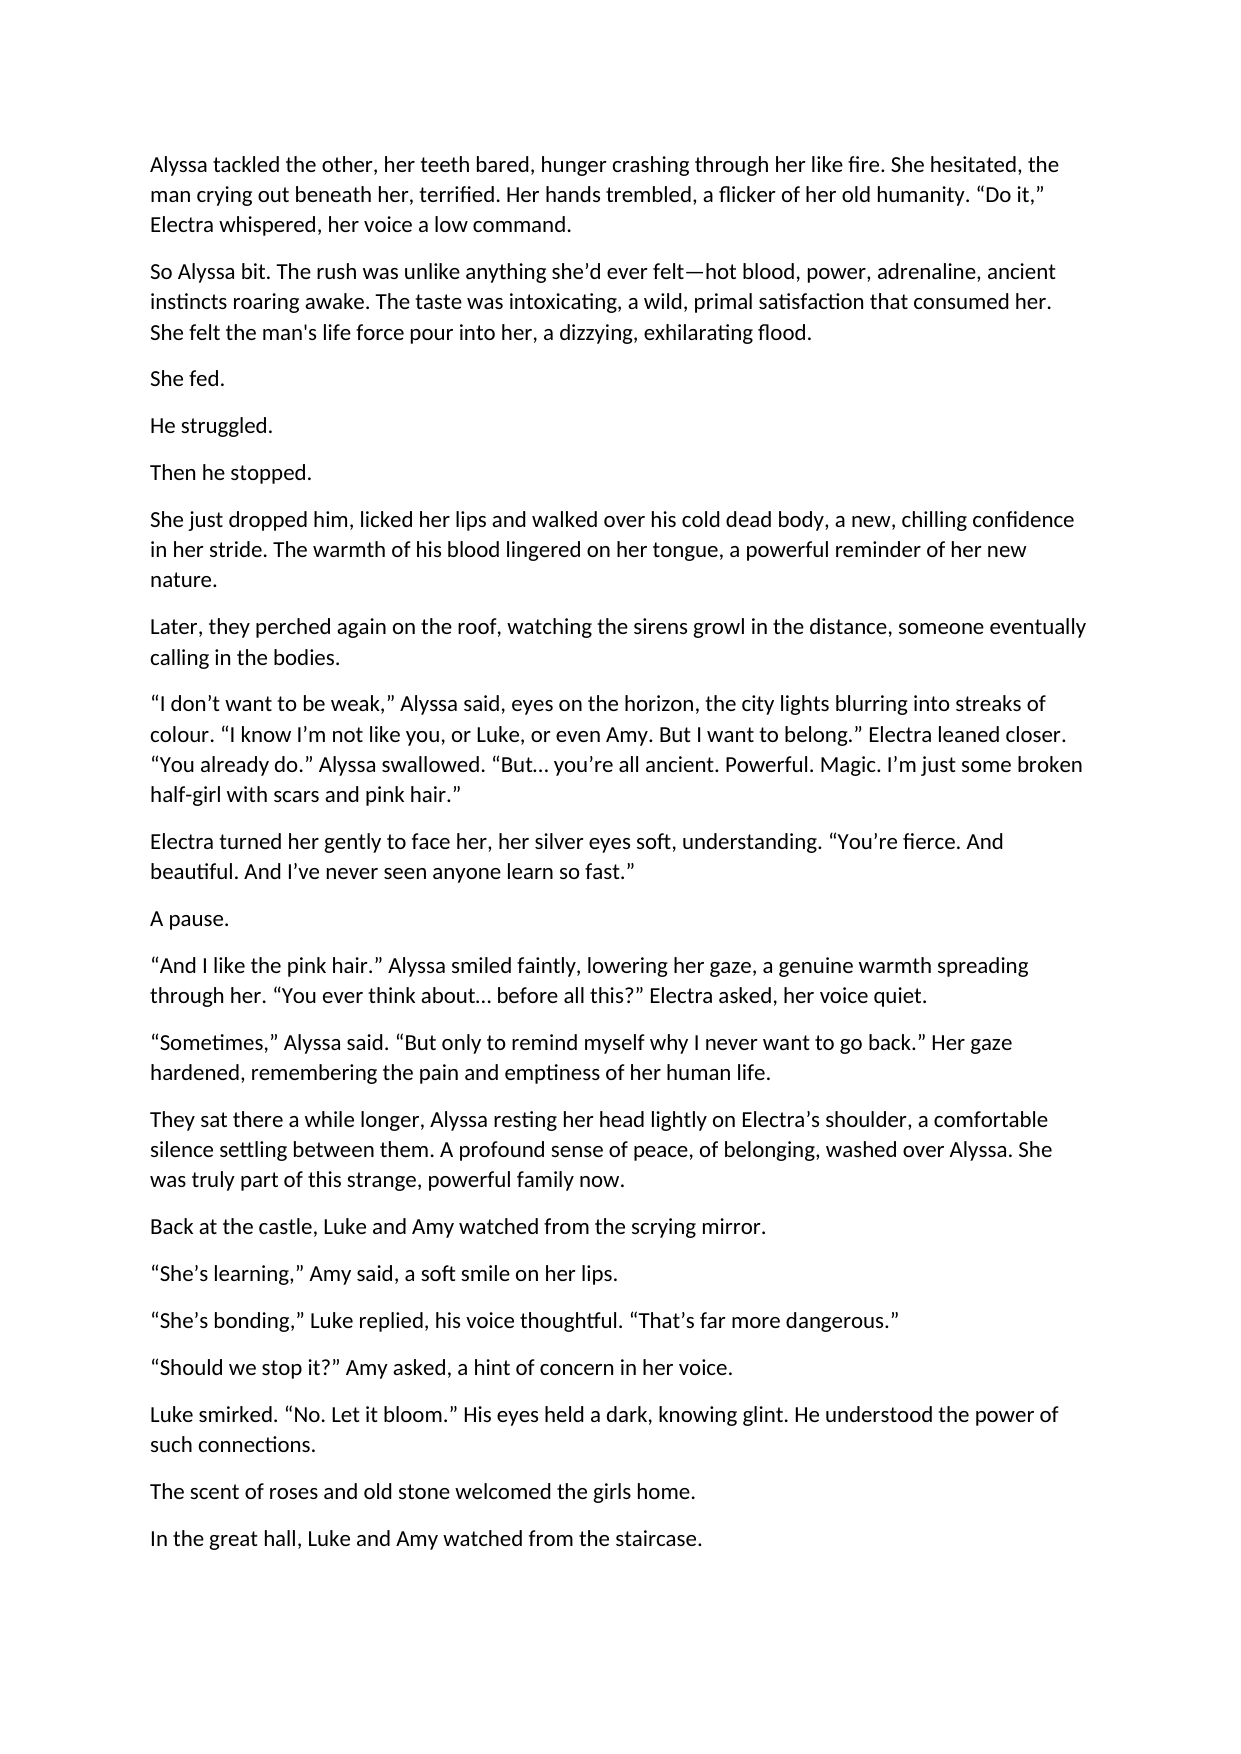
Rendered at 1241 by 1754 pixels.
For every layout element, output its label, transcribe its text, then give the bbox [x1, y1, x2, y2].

text A pause. [150, 904, 1090, 932]
text “Sometimes,” Alyssa said. “But only to remind myself why I never want to go back.” Her gaze hardened, remembering the pain and emptiness of her human life. [150, 1028, 1090, 1086]
text In the great hall, Luke and Amy watched from the staircase. [150, 1524, 1090, 1552]
text She just dropped him, licked her lips and walked over his cold dead body, a new, chilling confidence in her stride. The warmth of his blood lingered on her tongue, a powerful reminder of her new nature. [150, 505, 1090, 594]
text The scent of roses and old stone welcomed the girls home. [150, 1477, 1090, 1505]
text He struggled. [150, 411, 1090, 439]
text Later, they perched again on the roof, watching the sirens growl in the distance, someone eventually calling in the bodies. [150, 612, 1090, 671]
text “I don’t want to be weak,” Alyssa said, eyes on the horizon, the city lights blurring into streaks of colour. “I know I’m not like you, or Luke, or even Amy. But I want to belong.” Electra leaned closer. “You already do.” Alyssa swallowed. “But… you’re all ancient. Powerful. Magic. I’m just some broken half-girl with scars and pink hair.” [150, 689, 1090, 808]
text Electra turned her gently to face her, her silver eyes soft, understanding. “You’re fierce. And beautiful. And I’ve never seen anyone learn so fast.” [150, 827, 1090, 885]
text Back at the castle, Luke and Amy watched from the scrying mirror. [150, 1212, 1090, 1241]
text Luke smirked. “No. Let it bloom.” His eyes held a dark, knowing glint. He understood the power of such connections. [150, 1400, 1090, 1458]
text Alyssa tackled the other, her teeth bared, hunger crashing through her like fire. She hesitated, the man crying out beneath her, terrified. Her hands trembled, a flicker of her old humanity. “Do it,” Electra whispered, her voice a low command. [150, 150, 1090, 238]
text They sat there a while longer, Alyssa resting her head lightly on Electra’s shoulder, a comfortable silence settling between them. A profound sense of peace, of belonging, washed over Alyssa. She was truly part of this strange, powerful family now. [150, 1105, 1090, 1194]
text She fed. [150, 364, 1090, 393]
text “Should we stop it?” Amy asked, a hint of concern in her voice. [150, 1353, 1090, 1381]
text “She’s bonding,” Luke replied, his voice thoughtful. “That’s far more dangerous.” [150, 1306, 1090, 1334]
text “She’s learning,” Amy said, a soft smile on her lips. [150, 1259, 1090, 1287]
text Then he stopped. [150, 458, 1090, 486]
text “And I like the pink hair.” Alyssa smiled faintly, lowering her gaze, a genuine warmth spreading through her. “You ever think about… before all this?” Electra asked, her voice quiet. [150, 951, 1090, 1009]
text So Alyssa bit. The rush was unlike anything she’d ever felt—hot blood, power, adrenaline, ancient instincts roaring awake. The taste was intoxicating, a wild, primal satisfaction that consumed her. She felt the man's life force pour into her, a dizzying, exhilarating flood. [150, 257, 1090, 346]
